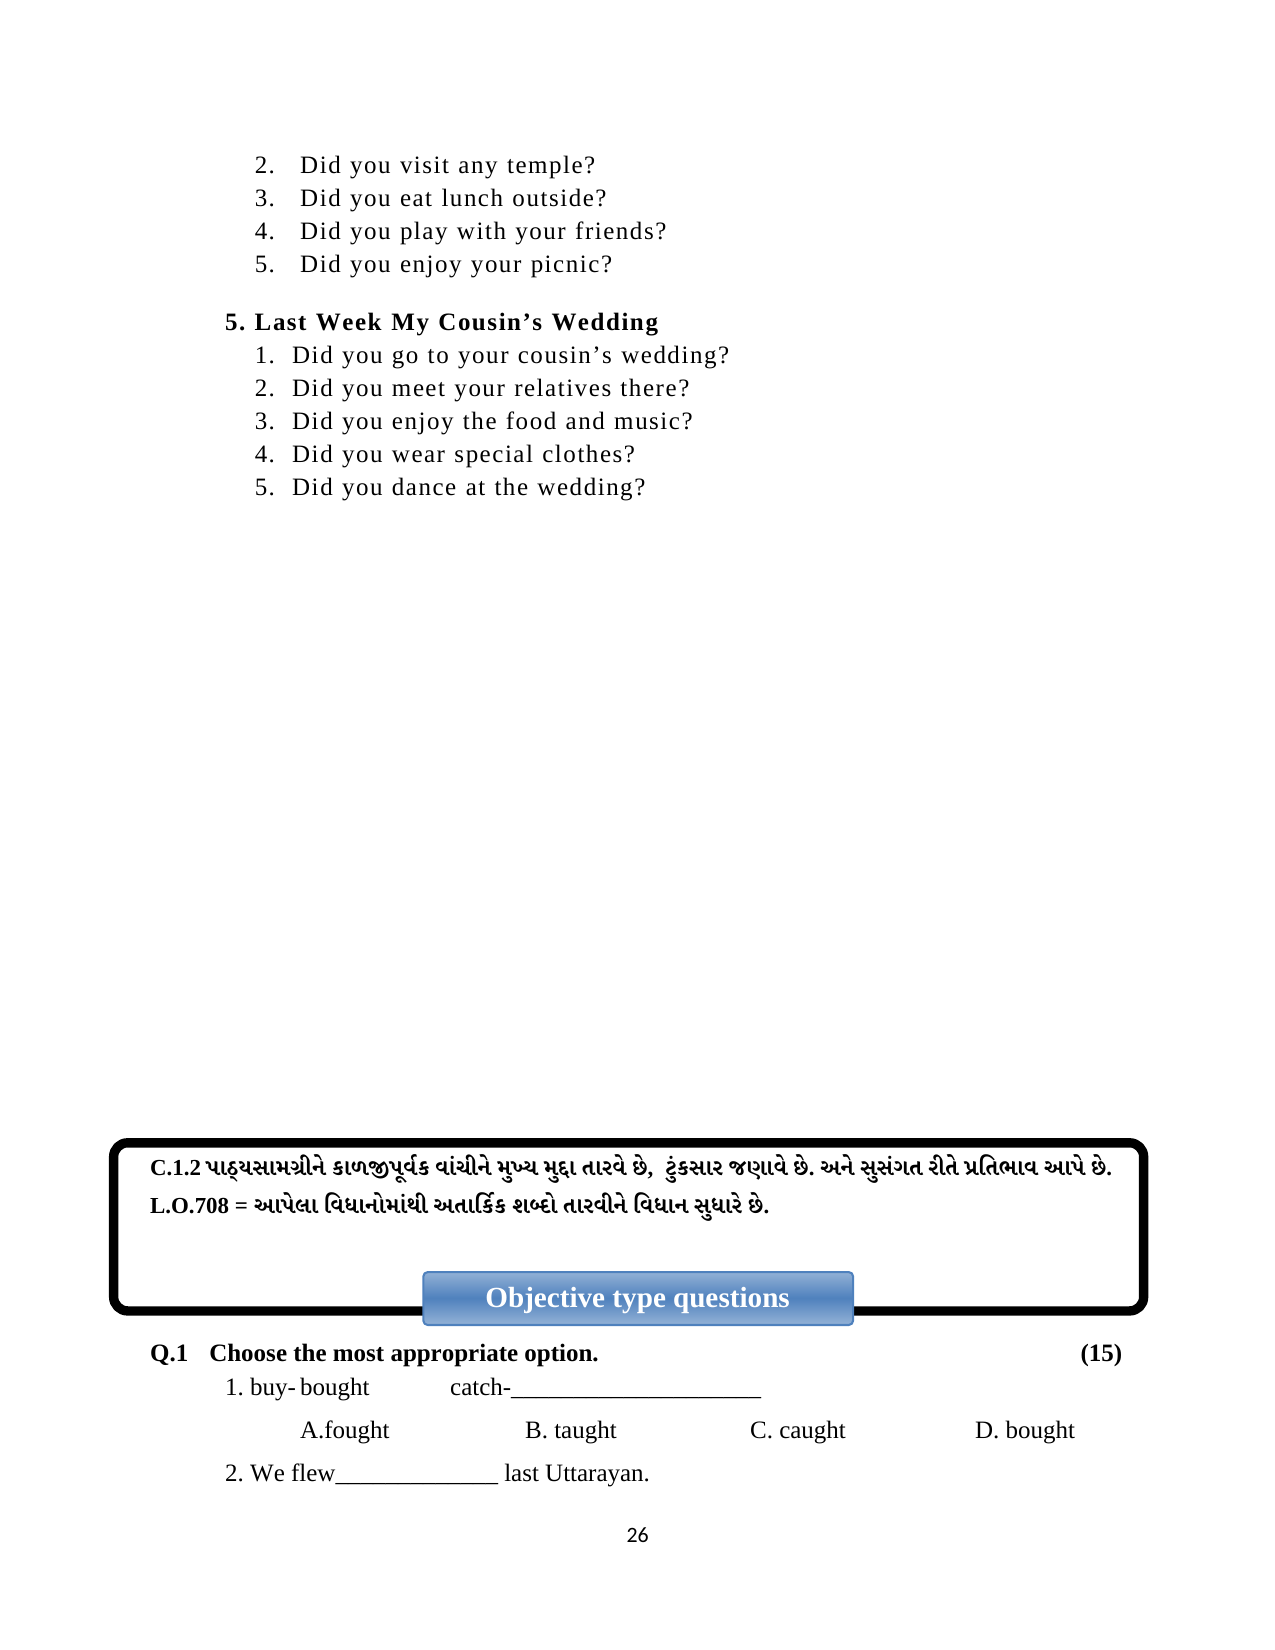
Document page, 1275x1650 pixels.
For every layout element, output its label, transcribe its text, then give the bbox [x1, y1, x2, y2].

text C.1.2પાઠ્યસામગ્રીને કાળજીપૂર્વક વાંચીને મુખ્ય મુદ્દા તારવે છે, ટુંકસાર જણાવે છે. અને સુસંગત રીતે પ્રતિભાવ આપે છે. [150, 1152, 1125, 1186]
subtitle 4. Did you wear special clothes? [254, 439, 1125, 468]
subtitle 3. Did you eat lunch outside?﻿ [225, 183, 1125, 212]
subtitle 5. Did you enjoy your picnic?﻿ [225, 249, 1125, 278]
subtitle 5. Last Week My Cousin’s Wedding [225, 307, 1125, 336]
subtitle 3. Did you enjoy the food and music? [254, 406, 1125, 435]
text 1. buy- bought catch-____________________ [150, 1372, 1125, 1400]
subtitle 2. Did you meet your relatives there? [254, 373, 1125, 402]
text 2. We flew_____________ last Uttarayan. [150, 1458, 1125, 1487]
text Q.1 Choose the most appropriate option. (15) [150, 1338, 1125, 1367]
subtitle 2. Did you visit any temple?﻿ [225, 150, 1125, 179]
subtitle 1. Did you go to your cousin’s wedding? [254, 340, 1125, 369]
subtitle 5. Did you dance at the wedding? [254, 472, 1125, 501]
text Objective type questions [150, 1280, 1125, 1313]
text L.O.708 = આપેલા વિધાનોમાંથી અતાર્કિક શબ્દો તારવીને વિધાન સુધારે છે. [150, 1191, 1125, 1224]
subtitle 4. Did you play with your friends?﻿ [225, 216, 1125, 245]
text A.fought B. taught C. caught D. bought [225, 1415, 1125, 1443]
